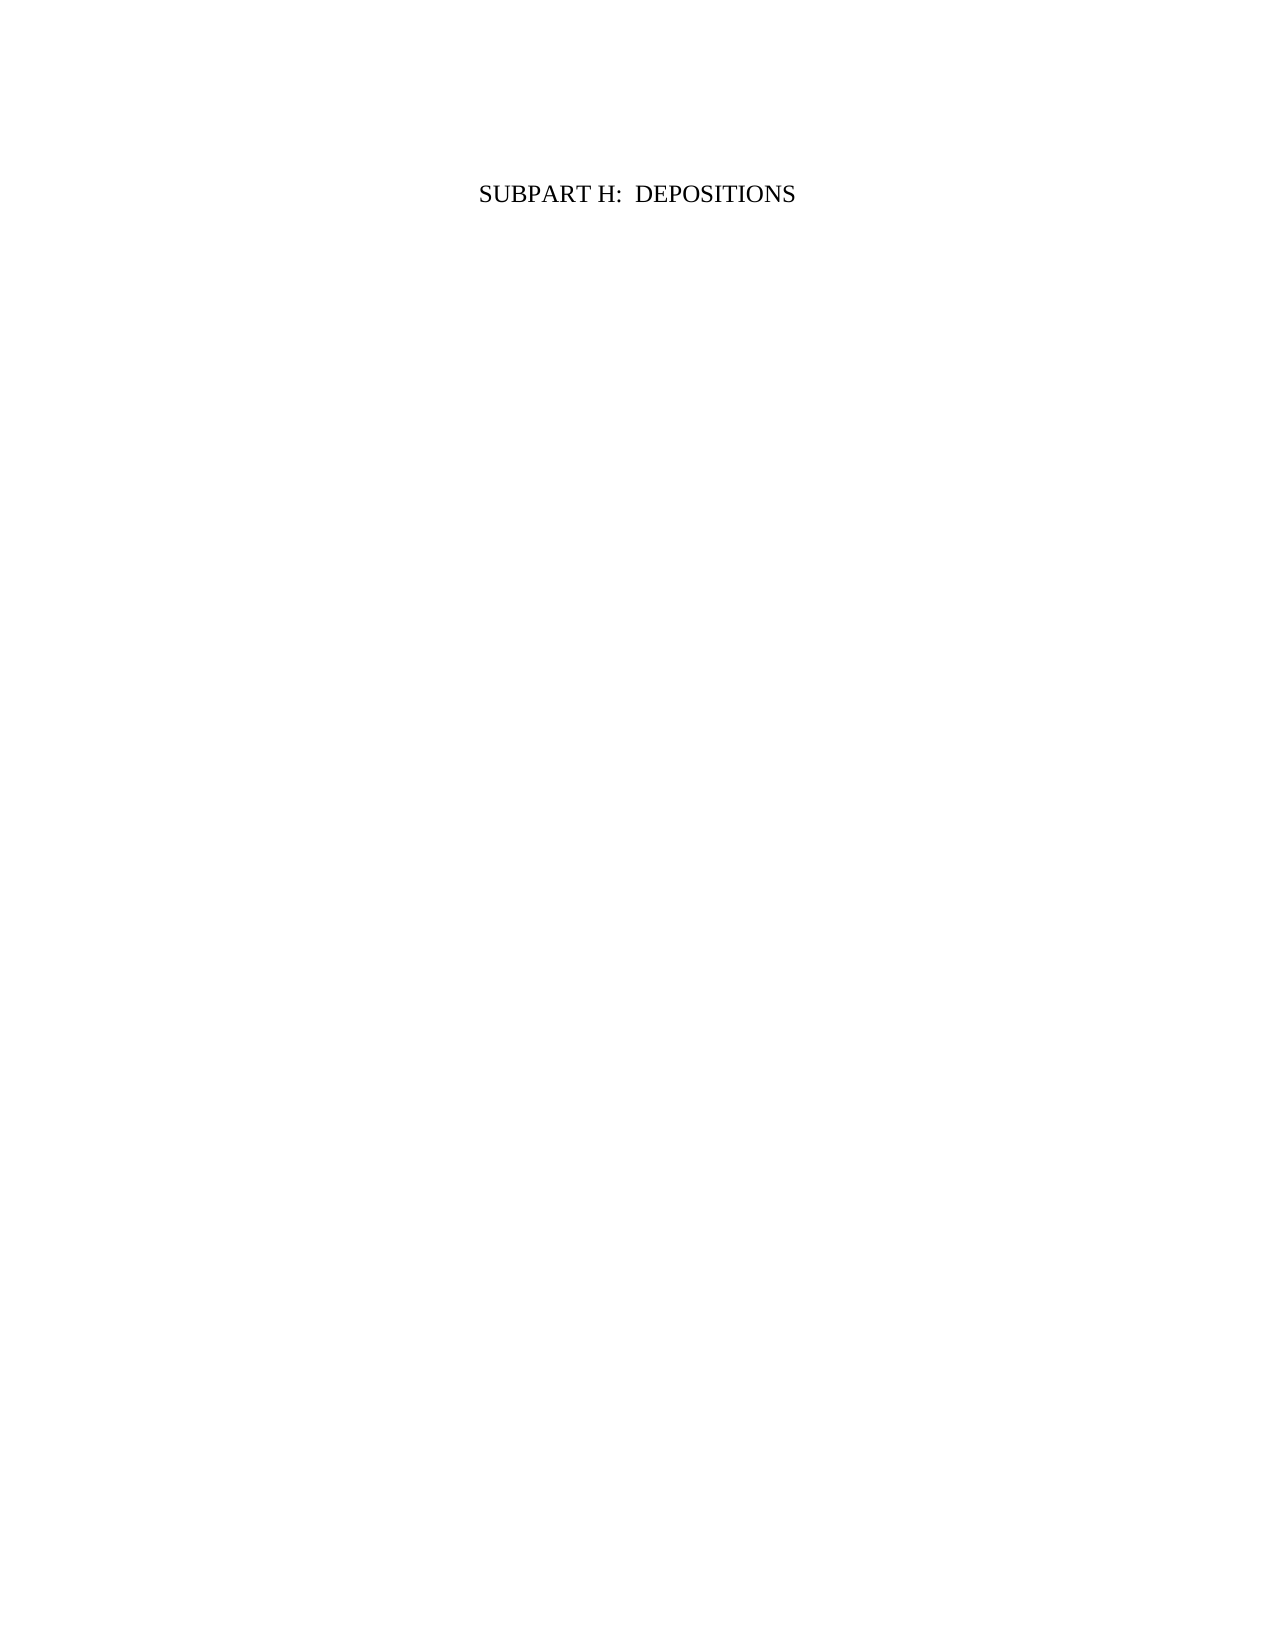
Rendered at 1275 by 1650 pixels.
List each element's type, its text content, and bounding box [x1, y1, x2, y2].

text SUBPART H: DEPOSITIONS [150, 179, 1125, 207]
